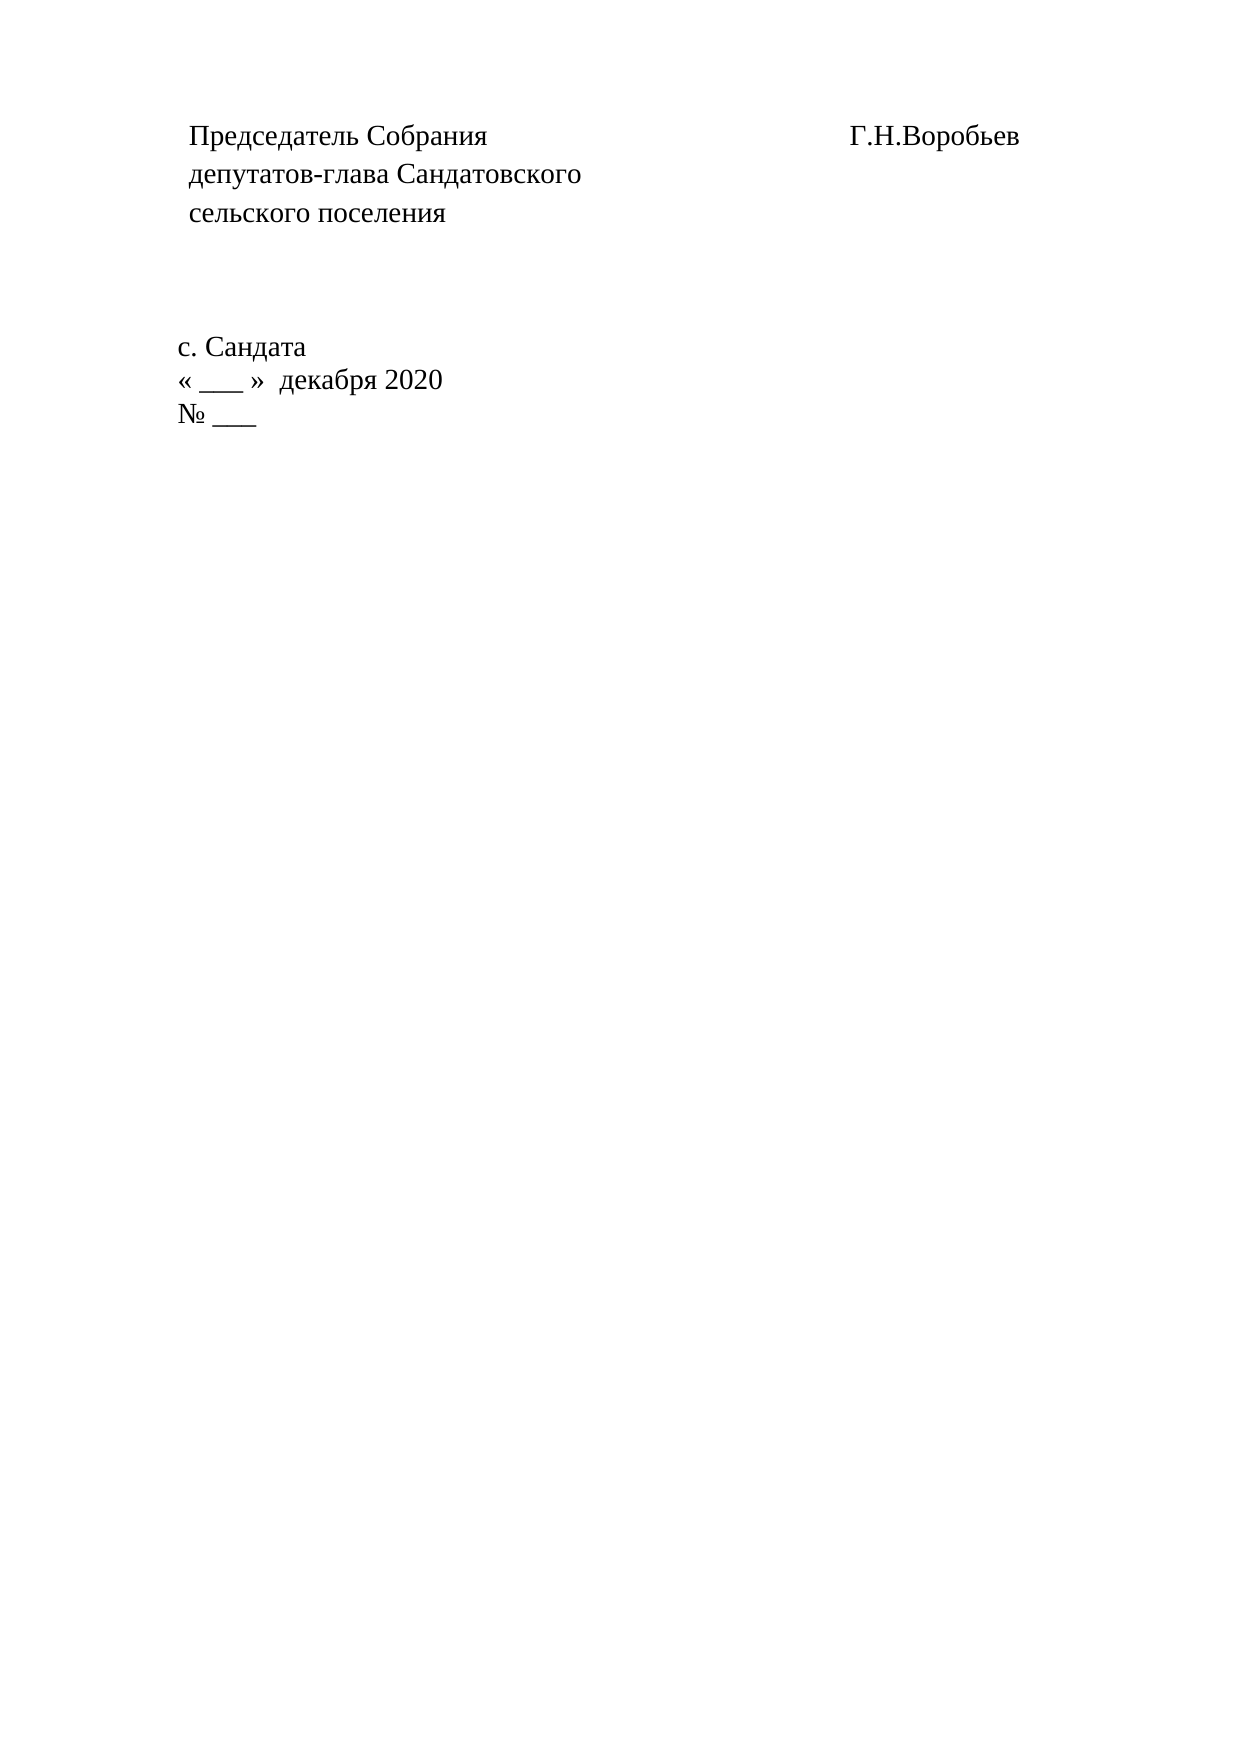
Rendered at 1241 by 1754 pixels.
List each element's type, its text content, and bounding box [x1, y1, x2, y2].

table_header Г.Н.Воробьев [619, 118, 1133, 233]
text « ___ » декабря 2020 [177, 362, 1152, 396]
text № ___ [177, 396, 1152, 429]
text с. Сандата [177, 329, 1152, 362]
table_header Председатель Собрания депутатов-глава Сандатовского сельского поселения [177, 118, 618, 233]
